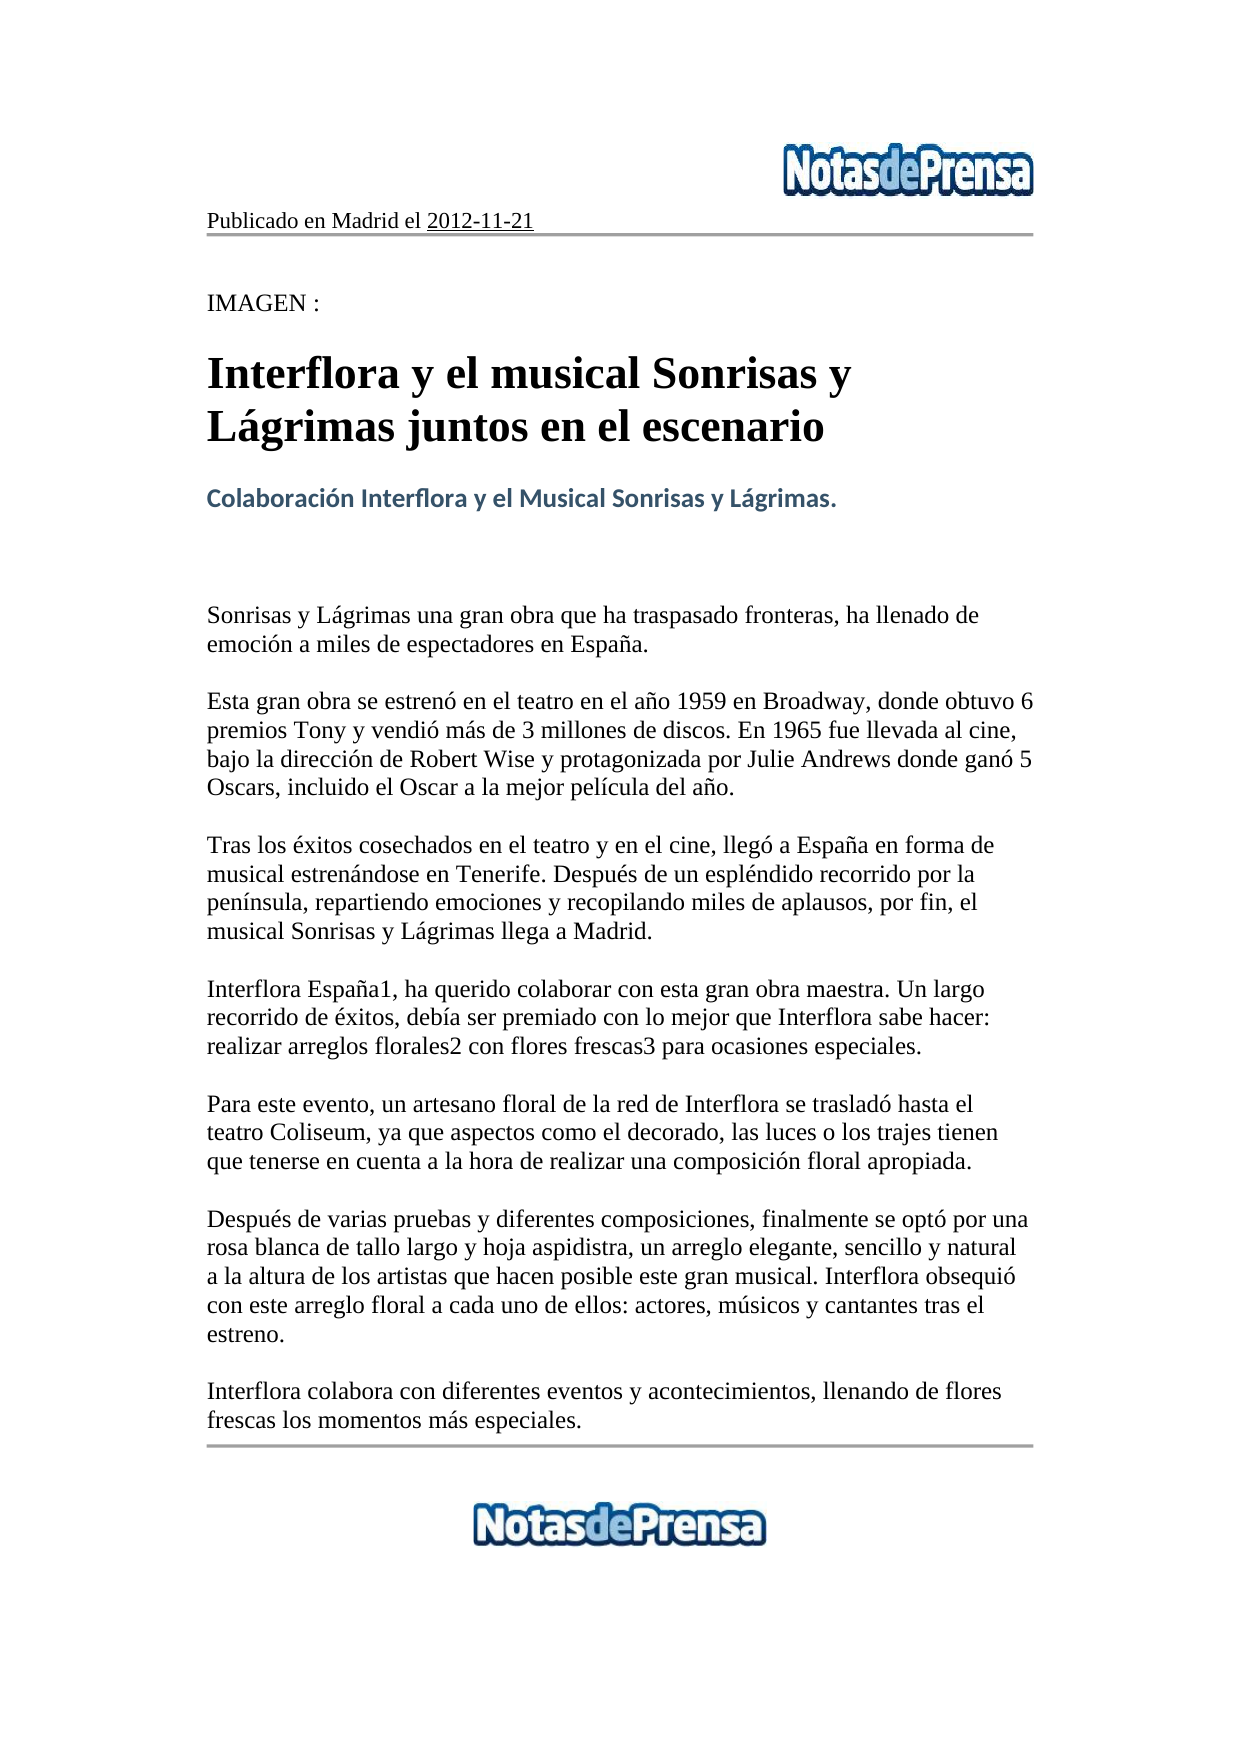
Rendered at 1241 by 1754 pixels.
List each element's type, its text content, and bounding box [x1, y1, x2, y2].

picture [473, 1501, 767, 1548]
subtitle Colaboración Interflora y el Musical Sonrisas y Lágrimas. [207, 481, 1033, 514]
picture [783, 142, 1034, 199]
text IMAGEN : [207, 288, 1033, 317]
subtitle Interflora y el musical Sonrisas y Lágrimas juntos en el escenario [207, 346, 1033, 452]
